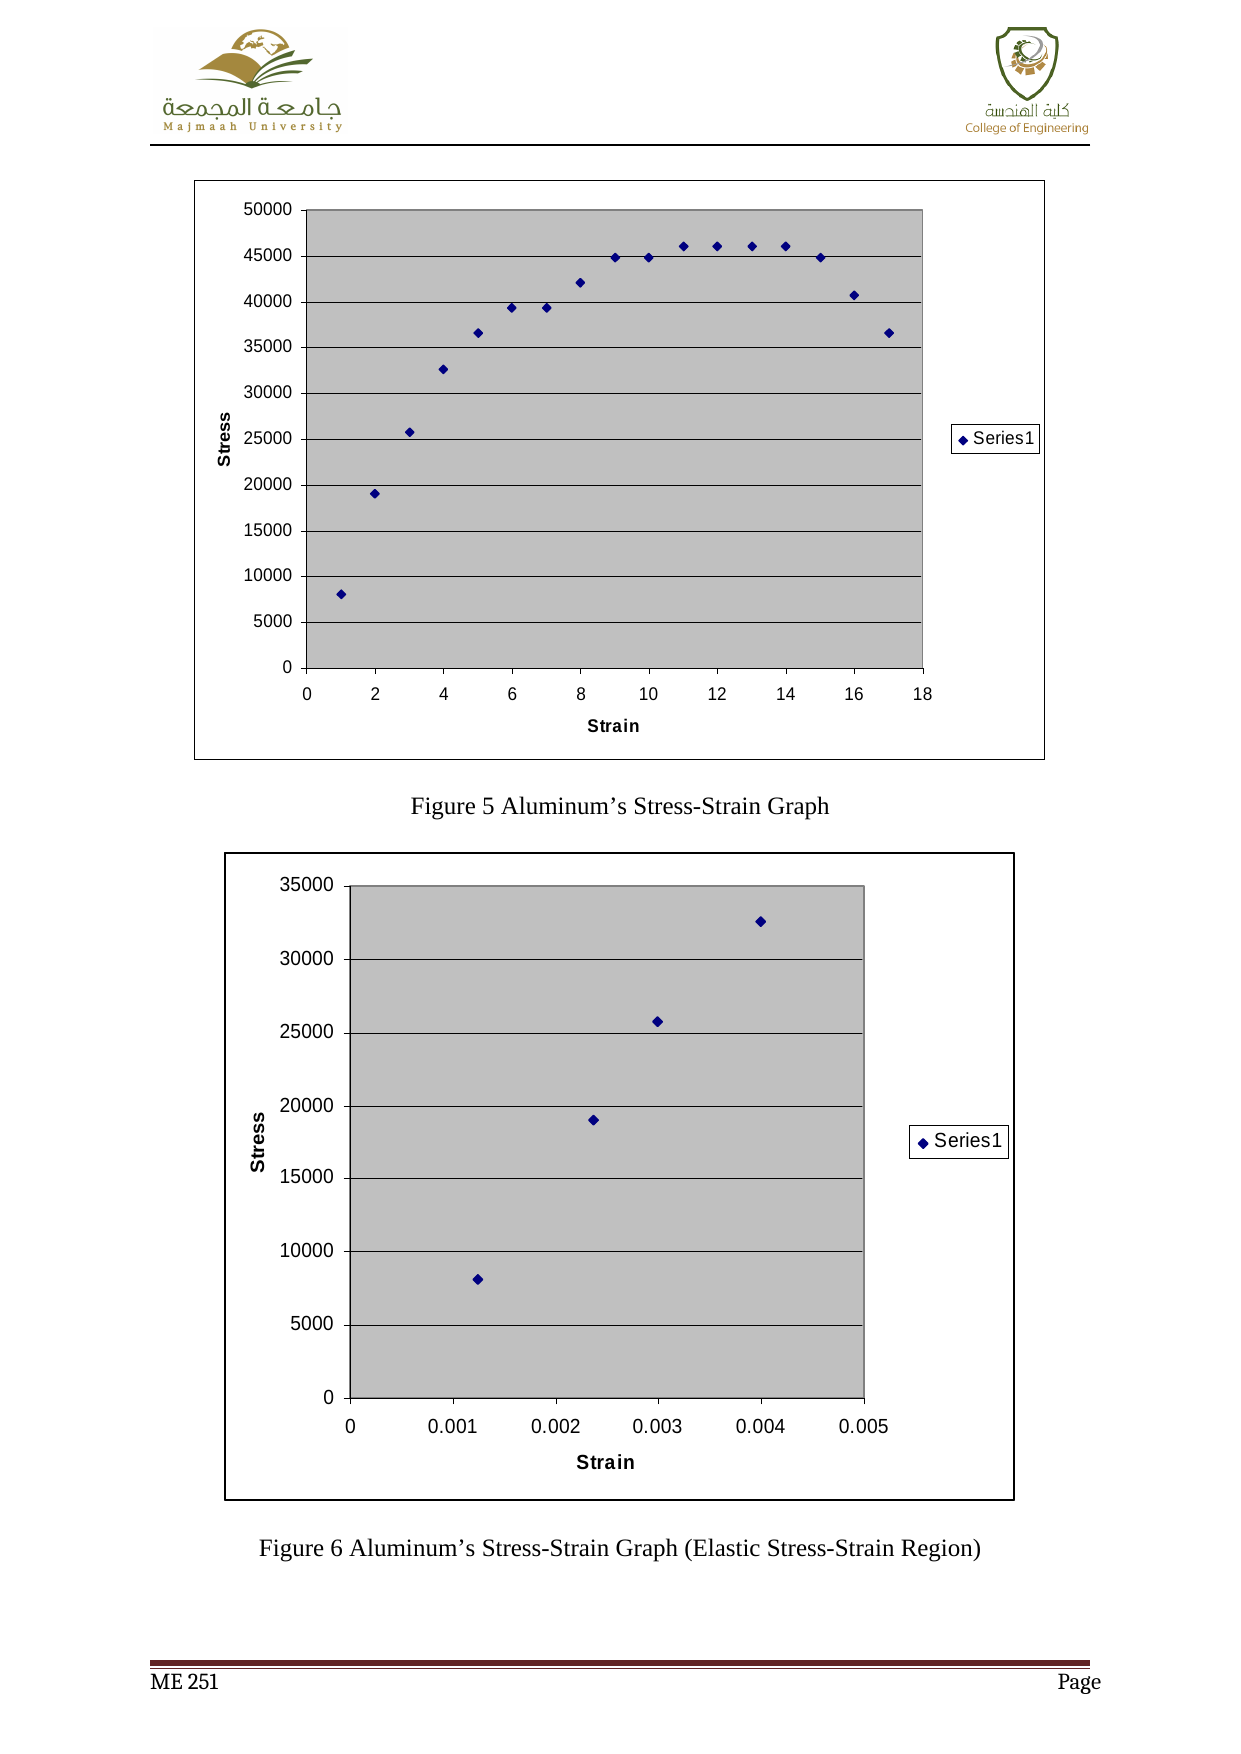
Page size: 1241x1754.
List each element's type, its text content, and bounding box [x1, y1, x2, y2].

picture [153, 27, 348, 134]
text Figure 5 Aluminum’s Stress-Strain Graph [150, 791, 1090, 820]
text Figure 6 Aluminum’s Stress-Strain Graph (Elastic Stress-Strain Region) [150, 1533, 1090, 1561]
picture [965, 27, 1089, 135]
